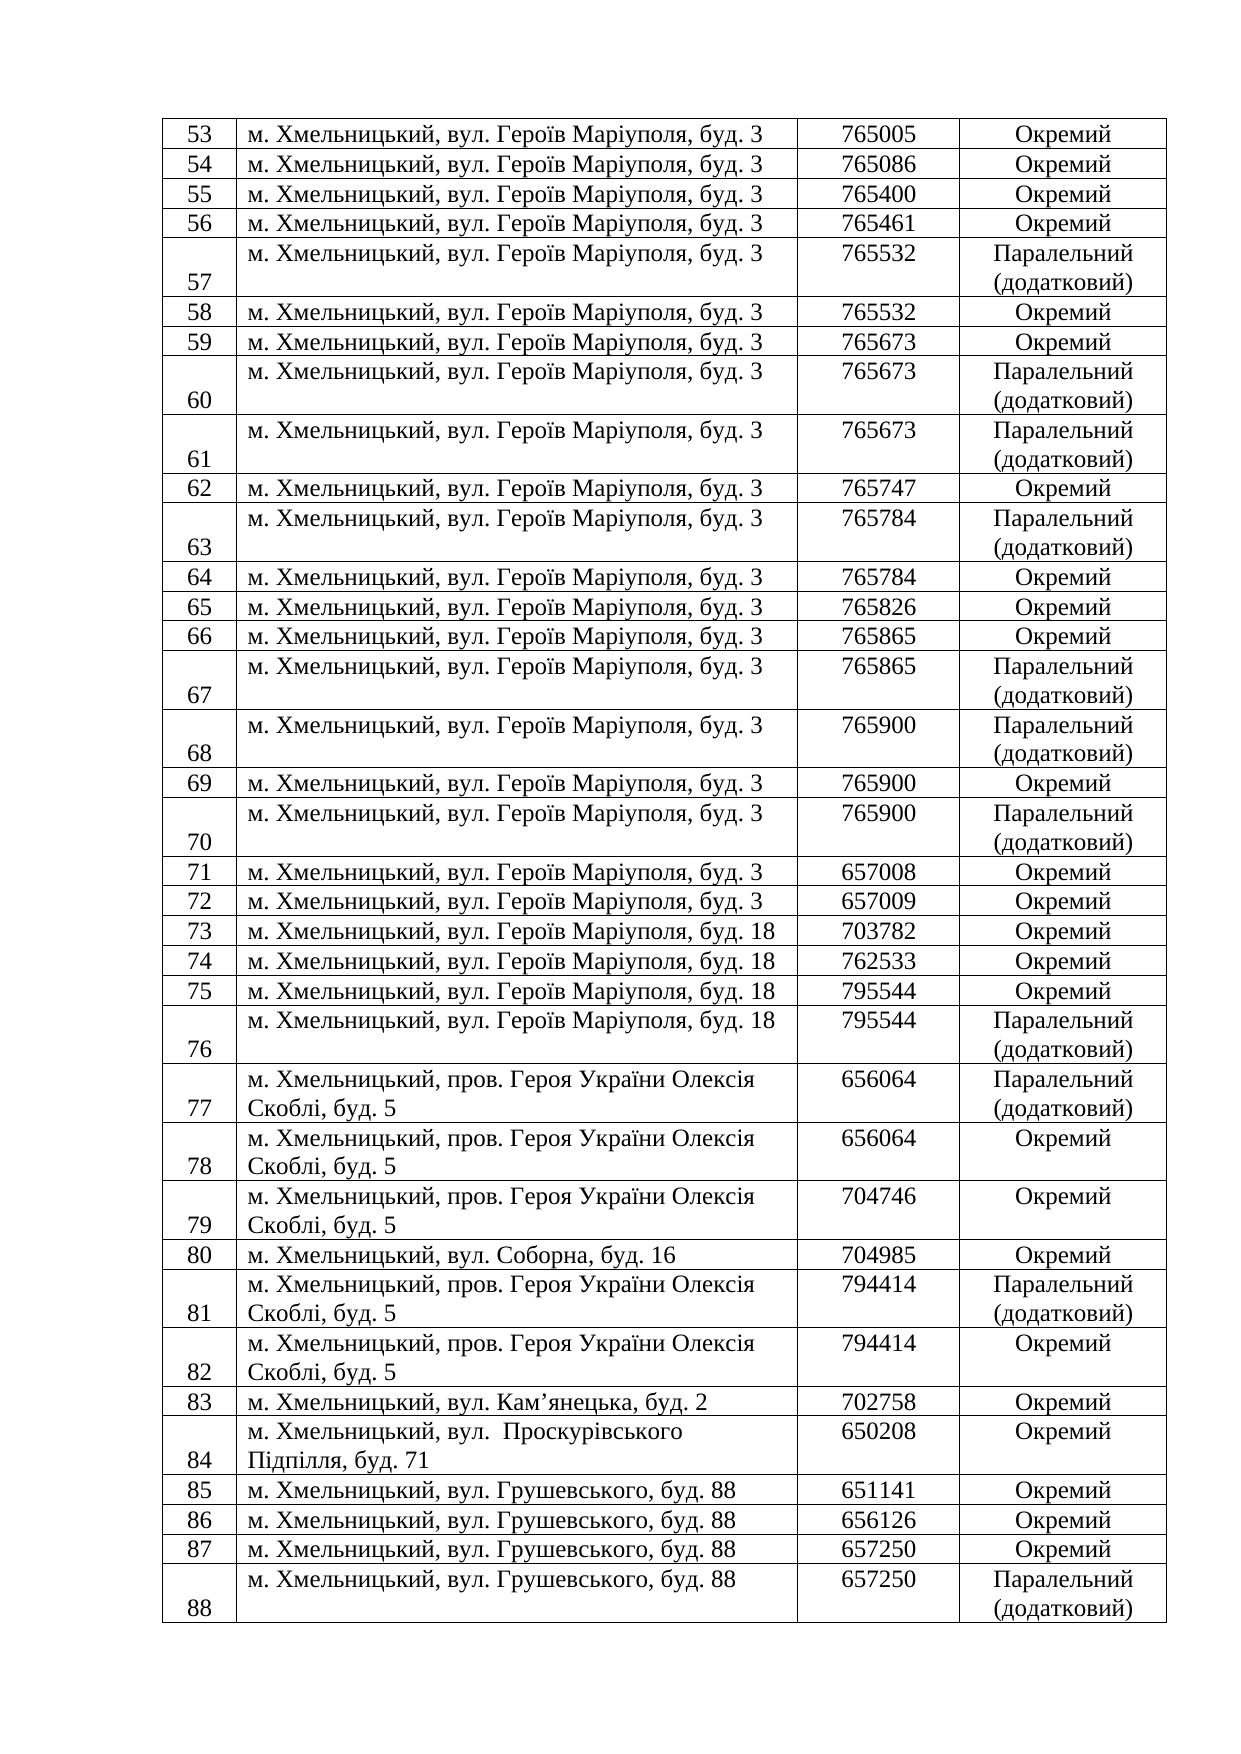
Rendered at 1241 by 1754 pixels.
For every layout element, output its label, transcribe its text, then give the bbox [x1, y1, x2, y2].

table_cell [237, 1505, 797, 1533]
table_cell Паралельний (додатковий) [960, 1270, 1166, 1327]
table_cell м. Хмельницький, вул. Проскурівського Підпілля, буд. 71 [237, 1416, 797, 1474]
table_cell 78 [163, 1123, 236, 1180]
table_cell 74 [163, 946, 236, 975]
table_cell м. Хмельницький, вул. Героїв Маріуполя, буд. 3 [237, 592, 797, 620]
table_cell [237, 1564, 797, 1622]
table_cell м. Хмельницький, вул. Героїв Маріуполя, буд. 3 [237, 327, 797, 355]
table_cell 765086 [798, 149, 959, 178]
table_cell 60 [163, 356, 236, 414]
table_cell Окремий [960, 1123, 1166, 1180]
table_cell м. Хмельницький, вул. Героїв Маріуполя, буд. 18 [237, 976, 797, 1004]
table_cell 57 [163, 238, 236, 296]
table_cell Окремий [960, 209, 1166, 237]
table_cell Окремий [960, 1535, 1166, 1563]
table_cell 71 [163, 857, 236, 885]
table_cell Паралельний (додатковий) [960, 651, 1166, 709]
table_cell Окремий [960, 592, 1166, 620]
table_cell 81 [163, 1270, 236, 1327]
table_cell 765005 [798, 119, 959, 148]
table_cell Окремий [960, 1181, 1166, 1239]
table_cell Окремий [960, 621, 1166, 650]
table_cell 657008 [798, 857, 959, 885]
table_cell 702758 [798, 1387, 959, 1415]
table_cell 86 [163, 1505, 236, 1533]
table_cell м. Хмельницький, вул. Героїв Маріуполя, буд. 3 [237, 562, 797, 591]
table_cell 75 [163, 976, 236, 1004]
table_cell м. Хмельницький, вул. Героїв Маріуполя, буд. 3 [237, 798, 797, 856]
table_cell 765673 [798, 356, 959, 414]
table_cell 656126 [798, 1505, 959, 1533]
table_cell Окремий [960, 1505, 1166, 1533]
table_cell Паралельний (додатковий) [960, 415, 1166, 472]
table_cell 88 [163, 1564, 236, 1622]
table_cell м. Хмельницький, вул. Кам’янецька, буд. 2 [237, 1387, 797, 1415]
table_cell 794414 [798, 1328, 959, 1386]
table_cell 58 [163, 297, 236, 326]
table_cell 657250 [798, 1564, 959, 1622]
table_cell м. Хмельницький, пров. Героя України Олексія Скоблі, буд. 5 [237, 1328, 797, 1386]
table_cell Паралельний (додатковий) [960, 1064, 1166, 1122]
table_cell 765784 [798, 562, 959, 591]
table_cell 765673 [798, 415, 959, 472]
table_cell Окремий [960, 886, 1166, 915]
table_cell м. Хмельницький, вул. Героїв Маріуполя, буд. 18 [237, 1006, 797, 1063]
table_cell м. Хмельницький, вул. Героїв Маріуполя, буд. 18 [237, 946, 797, 975]
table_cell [237, 119, 797, 148]
table_cell 656064 [798, 1123, 959, 1180]
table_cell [237, 149, 797, 178]
table_cell 762533 [798, 946, 959, 975]
table_cell 704985 [798, 1240, 959, 1268]
table_cell 704746 [798, 1181, 959, 1239]
table_cell 83 [163, 1387, 236, 1415]
table_cell 703782 [798, 916, 959, 945]
table_cell Паралельний (додатковий) [960, 798, 1166, 856]
table_cell м. Хмельницький, вул. Героїв Маріуполя, буд. 18 [237, 916, 797, 945]
table_cell Окремий [960, 297, 1166, 326]
table_cell 63 [163, 503, 236, 561]
table_cell 795544 [798, 1006, 959, 1063]
table_cell Паралельний (додатковий) [960, 503, 1166, 561]
table_cell 65 [163, 592, 236, 620]
table_cell м. Хмельницький, вул. Героїв Маріуполя, буд. 3 [237, 297, 797, 326]
table_cell 82 [163, 1328, 236, 1386]
table_cell 59 [163, 327, 236, 355]
table_cell Окремий [960, 976, 1166, 1004]
table_cell Окремий [960, 119, 1166, 148]
table_cell 765900 [798, 798, 959, 856]
table_cell 55 [163, 179, 236, 207]
table_cell 54 [163, 149, 236, 178]
table_cell 73 [163, 916, 236, 945]
table_cell 765747 [798, 474, 959, 502]
table_cell Окремий [960, 857, 1166, 885]
table_cell 765826 [798, 592, 959, 620]
table_cell Окремий [960, 946, 1166, 975]
table_cell Окремий [960, 916, 1166, 945]
table_cell 765532 [798, 238, 959, 296]
table_cell 80 [163, 1240, 236, 1268]
table_cell Окремий [960, 179, 1166, 207]
table_cell м. Хмельницький, вул. Соборна, буд. 16 [237, 1240, 797, 1268]
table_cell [237, 1535, 797, 1563]
table_cell м. Хмельницький, вул. Героїв Маріуполя, буд. 3 [237, 710, 797, 767]
table_cell 657009 [798, 886, 959, 915]
table_cell 795544 [798, 976, 959, 1004]
table_cell 765532 [798, 297, 959, 326]
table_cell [237, 179, 797, 207]
table_cell 765900 [798, 768, 959, 797]
table_cell м. Хмельницький, пров. Героя України Олексія Скоблі, буд. 5 [237, 1270, 797, 1327]
table_cell 765784 [798, 503, 959, 561]
table_cell 85 [163, 1475, 236, 1504]
table_cell м. Хмельницький, вул. Героїв Маріуполя, буд. 3 [237, 651, 797, 709]
table_cell м. Хмельницький, вул. Героїв Маріуполя, буд. 3 [237, 474, 797, 502]
table_cell 765400 [798, 179, 959, 207]
table_cell м. Хмельницький, вул. Героїв Маріуполя, буд. 3 [237, 356, 797, 414]
table_cell 765865 [798, 651, 959, 709]
table_cell 794414 [798, 1270, 959, 1327]
table_cell 79 [163, 1181, 236, 1239]
table_cell м. Хмельницький, пров. Героя України Олексія Скоблі, буд. 5 [237, 1123, 797, 1180]
table_cell 765673 [798, 327, 959, 355]
table_cell Окремий [960, 1416, 1166, 1474]
table_cell м. Хмельницький, вул. Героїв Маріуполя, буд. 3 [237, 621, 797, 650]
table_cell 765900 [798, 710, 959, 767]
table_cell 656064 [798, 1064, 959, 1122]
table_cell 62 [163, 474, 236, 502]
table_cell Окремий [960, 562, 1166, 591]
table_cell м. Хмельницький, вул. Героїв Маріуполя, буд. 3 [237, 768, 797, 797]
table_cell Окремий [960, 1387, 1166, 1415]
table_cell 651141 [798, 1475, 959, 1504]
table_cell 765461 [798, 209, 959, 237]
table_cell м. Хмельницький, вул. Героїв Маріуполя, буд. 3 [237, 857, 797, 885]
table_cell Паралельний (додатковий) [960, 1006, 1166, 1063]
table_cell 53 [163, 119, 236, 148]
table_cell Паралельний (додатковий) [960, 356, 1166, 414]
table_cell Паралельний (додатковий) [960, 710, 1166, 767]
table_cell Окремий [960, 474, 1166, 502]
table_cell м. Хмельницький, вул. Грушевського, буд. 88 [237, 1475, 797, 1504]
table_cell 70 [163, 798, 236, 856]
table_cell 72 [163, 886, 236, 915]
table_cell Окремий [960, 1240, 1166, 1268]
table_cell м. Хмельницький, вул. Героїв Маріуполя, буд. 3 [237, 503, 797, 561]
table_cell 67 [163, 651, 236, 709]
table_cell Окремий [960, 149, 1166, 178]
table_cell 56 [163, 209, 236, 237]
table_cell м. Хмельницький, вул. Героїв Маріуполя, буд. 3 [237, 209, 797, 237]
table_cell 657250 [798, 1535, 959, 1563]
table_cell 76 [163, 1006, 236, 1063]
table_cell 61 [163, 415, 236, 472]
table_cell 64 [163, 562, 236, 591]
table_cell м. Хмельницький, вул. Героїв Маріуполя, буд. 3 [237, 886, 797, 915]
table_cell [960, 1564, 1166, 1622]
table_cell 68 [163, 710, 236, 767]
table_cell 69 [163, 768, 236, 797]
table_cell м. Хмельницький, вул. Героїв Маріуполя, буд. 3 [237, 238, 797, 296]
table_cell Окремий [960, 1475, 1166, 1504]
table_cell Окремий [960, 1328, 1166, 1386]
table_cell 84 [163, 1416, 236, 1474]
table_cell 87 [163, 1535, 236, 1563]
table_cell 650208 [798, 1416, 959, 1474]
table_cell м. Хмельницький, пров. Героя України Олексія Скоблі, буд. 5 [237, 1064, 797, 1122]
table_cell Паралельний (додатковий) [960, 238, 1166, 296]
table_cell м. Хмельницький, пров. Героя України Олексія Скоблі, буд. 5 [237, 1181, 797, 1239]
table_cell 66 [163, 621, 236, 650]
table_cell 77 [163, 1064, 236, 1122]
table_cell м. Хмельницький, вул. Героїв Маріуполя, буд. 3 [237, 415, 797, 472]
table_cell Окремий [960, 327, 1166, 355]
table_cell Окремий [960, 768, 1166, 797]
table_cell 765865 [798, 621, 959, 650]
